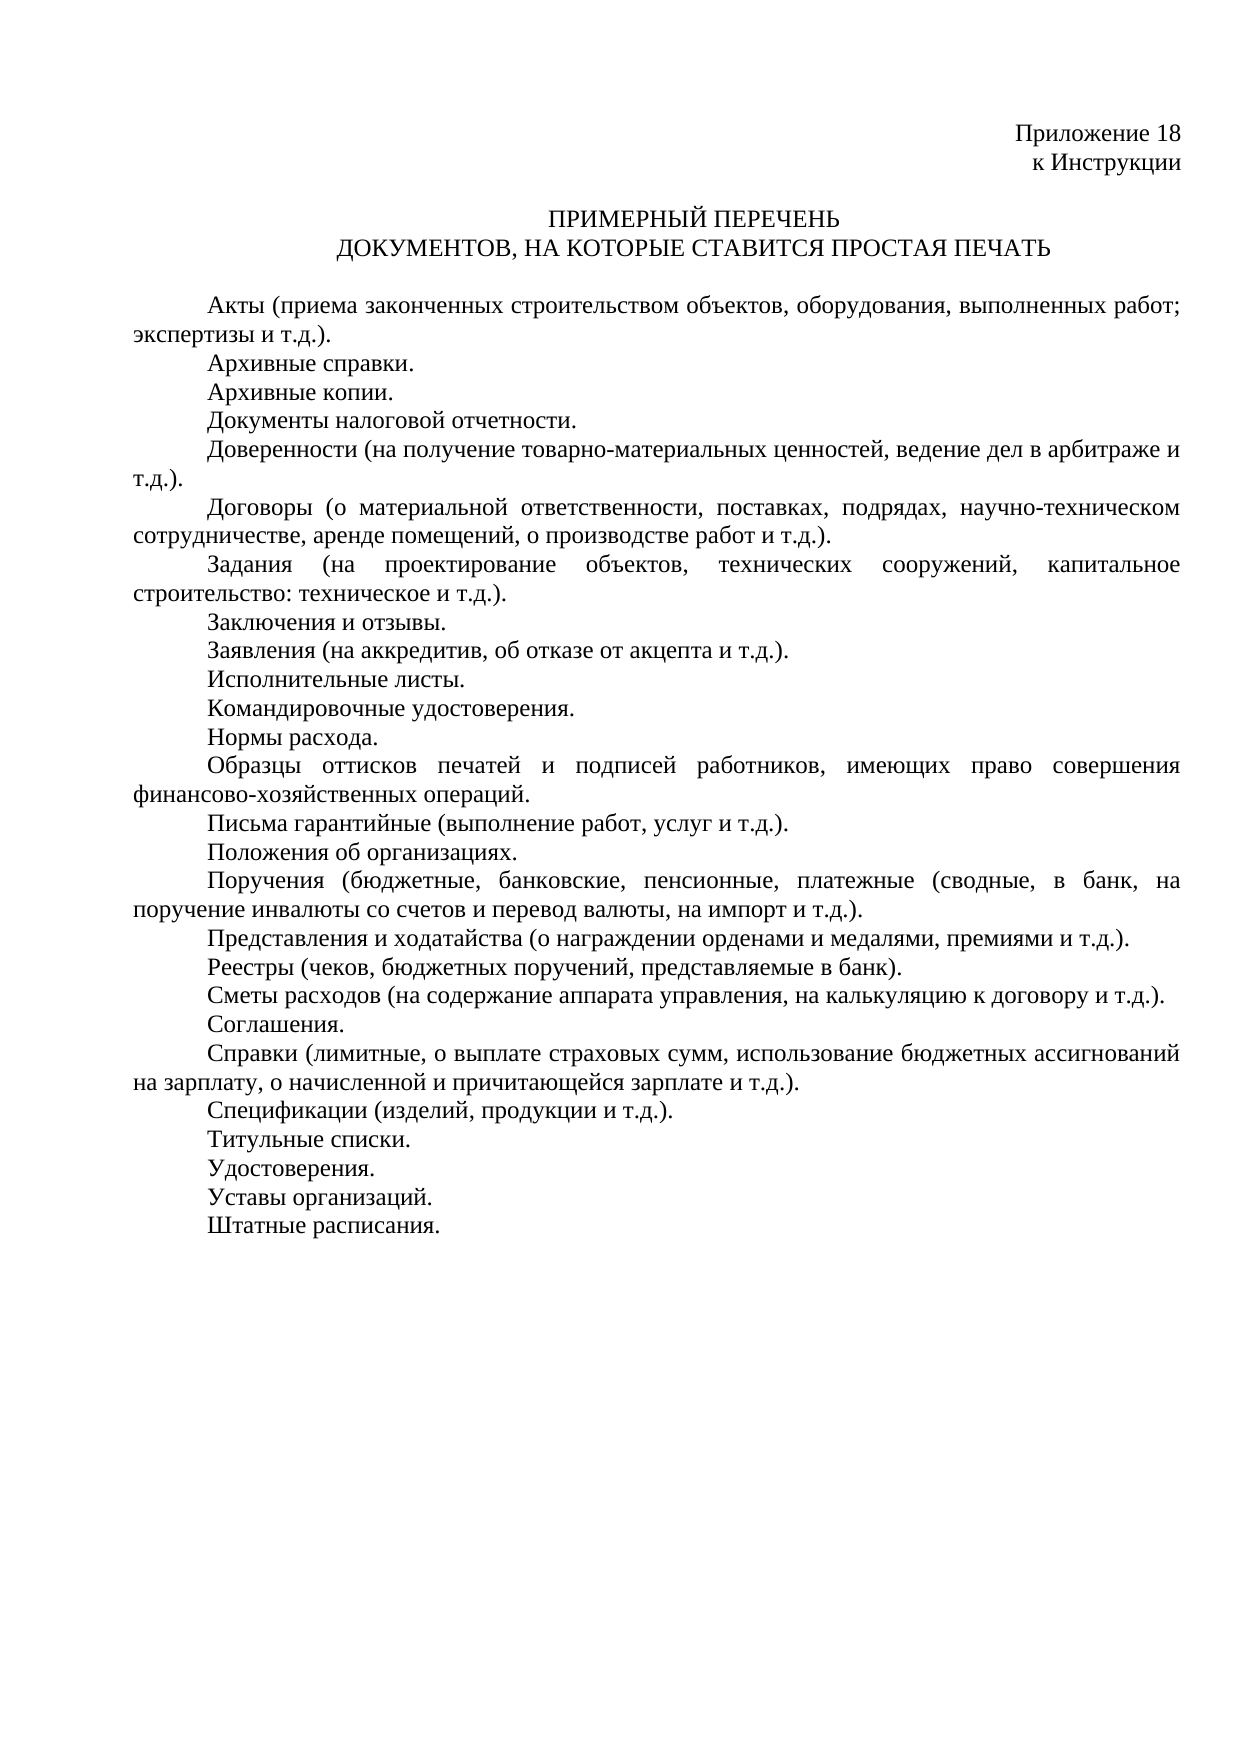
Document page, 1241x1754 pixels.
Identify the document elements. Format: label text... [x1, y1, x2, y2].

text Договоры (о материальной ответственности, поставках, подрядах, научно-техническом сотрудничестве, аренде помещений, о производстве работ и т.д.). [133, 492, 1181, 549]
text к Инструкции [133, 147, 1181, 176]
text Соглашения. [133, 1009, 1181, 1038]
text Уставы организаций. [133, 1182, 1181, 1211]
text Доверенности (на получение товарно-материальных ценностей, ведение дел в арбитраже и т.д.). [133, 434, 1181, 492]
text Спецификации (изделий, продукции и т.д.). [133, 1096, 1181, 1124]
text Заключения и отзывы. [133, 607, 1181, 636]
text Штатные расписания. [133, 1211, 1181, 1239]
text Образцы оттисков печатей и подписей работников, имеющих право совершения финансово-хозяйственных операций. [133, 751, 1181, 808]
text Акты (приема законченных строительством объектов, оборудования, выполненных работ; экспертизы и т.д.). [133, 291, 1181, 348]
text Реестры (чеков, бюджетных поручений, представляемые в банк). [133, 952, 1181, 981]
text Сметы расходов (на содержание аппарата управления, на калькуляцию к договору и т.д.). [133, 981, 1181, 1009]
text Архивные справки. [133, 348, 1181, 377]
text ДОКУМЕНТОВ, НА КОТОРЫЕ СТАВИТСЯ ПРОСТАЯ ПЕЧАТЬ [133, 233, 1181, 262]
text Нормы расхода. [133, 722, 1181, 751]
text Удостоверения. [133, 1153, 1181, 1182]
text Задания (на проектирование объектов, технических сооружений, капитальное строительство: техническое и т.д.). [133, 549, 1181, 607]
text Представления и ходатайства (о награждении орденами и медалями, премиями и т.д.). [133, 923, 1181, 952]
text Заявления (на аккредитив, об отказе от акцепта и т.д.). [133, 636, 1181, 664]
text Документы налоговой отчетности. [133, 406, 1181, 434]
text Письма гарантийные (выполнение работ, услуг и т.д.). [133, 808, 1181, 837]
text ПРИМЕРНЫЙ ПЕРЕЧЕНЬ [133, 204, 1181, 233]
text Поручения (бюджетные, банковские, пенсионные, платежные (сводные, в банк, на поручение инвалюты со счетов и перевод валюты, на импорт и т.д.). [133, 866, 1181, 923]
text Командировочные удостоверения. [133, 693, 1181, 722]
text Архивные копии. [133, 377, 1181, 406]
text Исполнительные листы. [133, 664, 1181, 693]
text Справки (лимитные, о выплате страховых сумм, использование бюджетных ассигнований на зарплату, о начисленной и причитающейся зарплате и т.д.). [133, 1038, 1181, 1096]
text Положения об организациях. [133, 837, 1181, 866]
text Приложение 18 [133, 118, 1181, 147]
text Титульные списки. [133, 1124, 1181, 1153]
